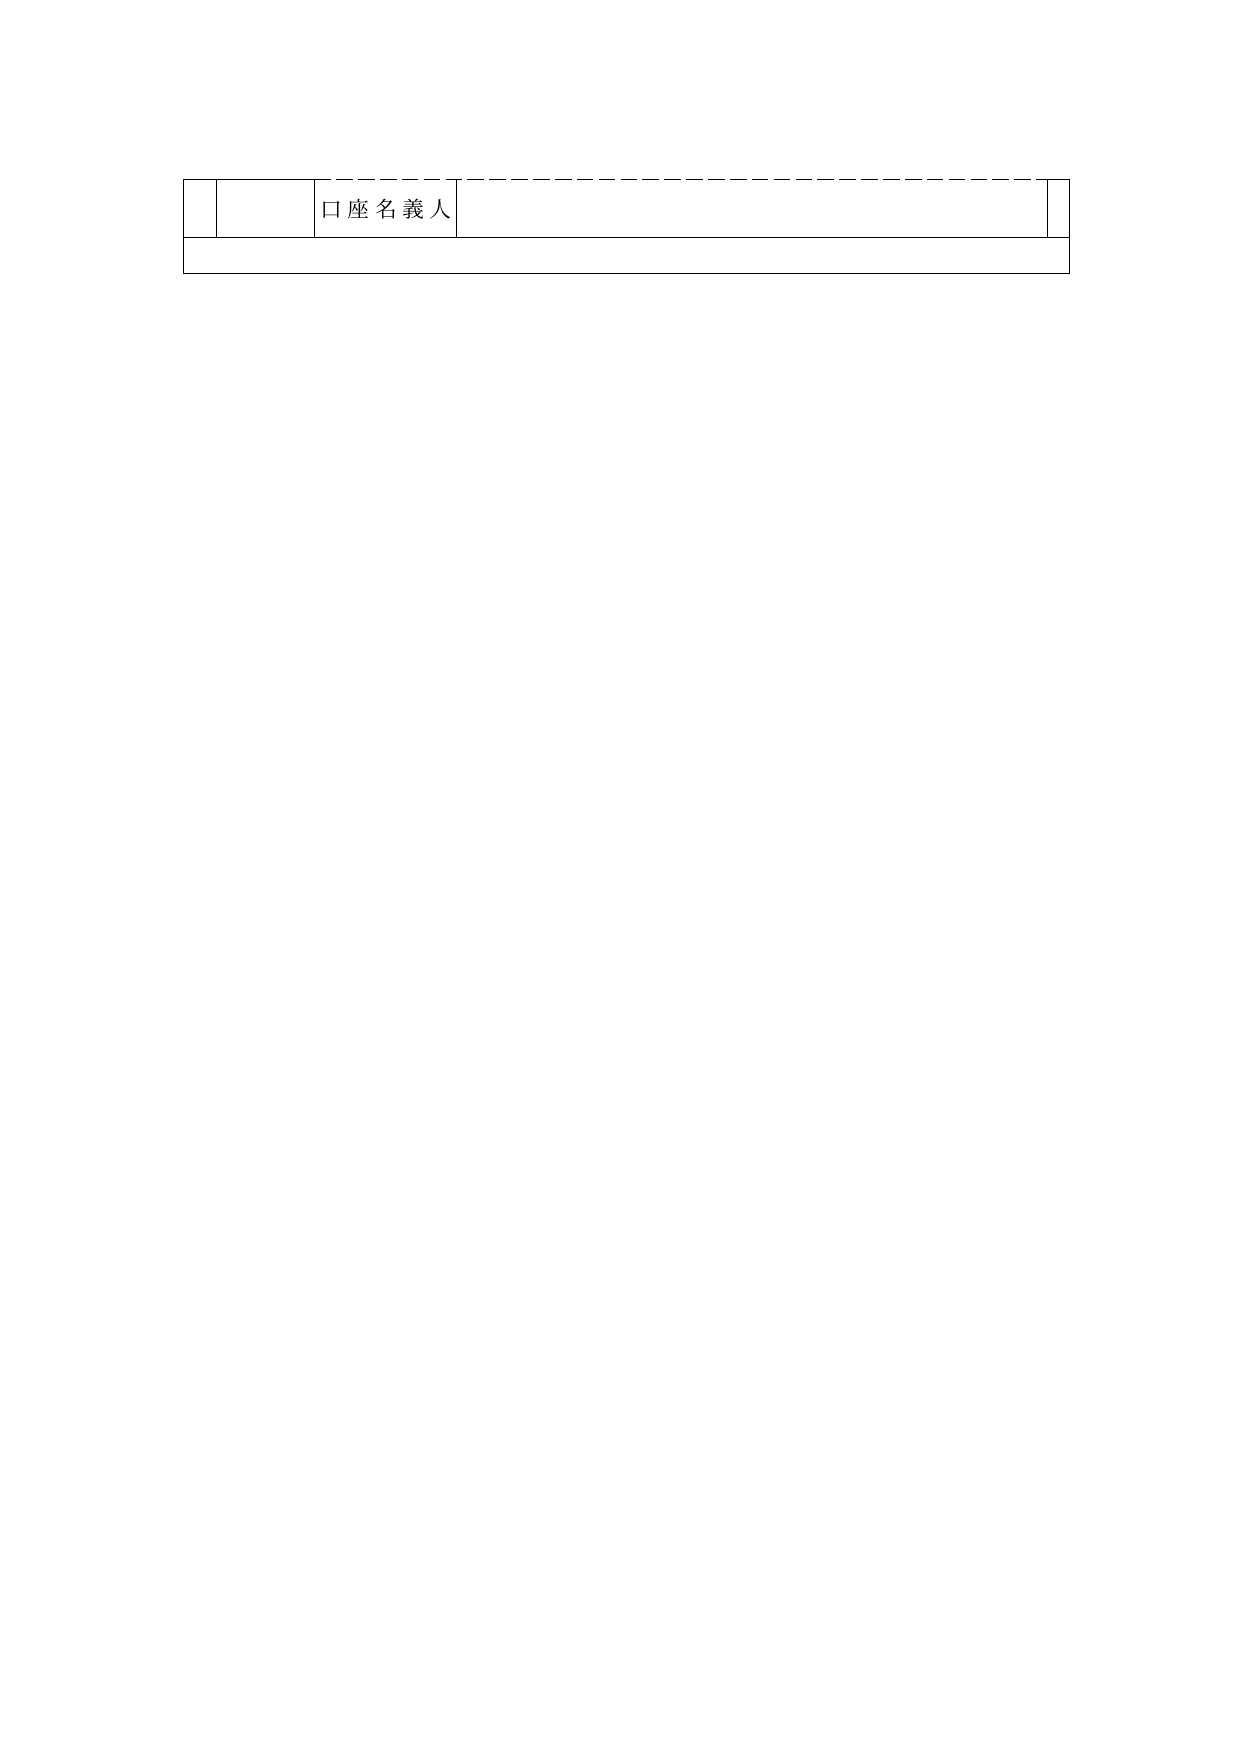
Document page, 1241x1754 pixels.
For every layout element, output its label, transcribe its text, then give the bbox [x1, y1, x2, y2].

table_cell 口座名義人 [315, 179, 456, 237]
table_cell [457, 179, 1047, 237]
table_cell [184, 238, 1069, 273]
